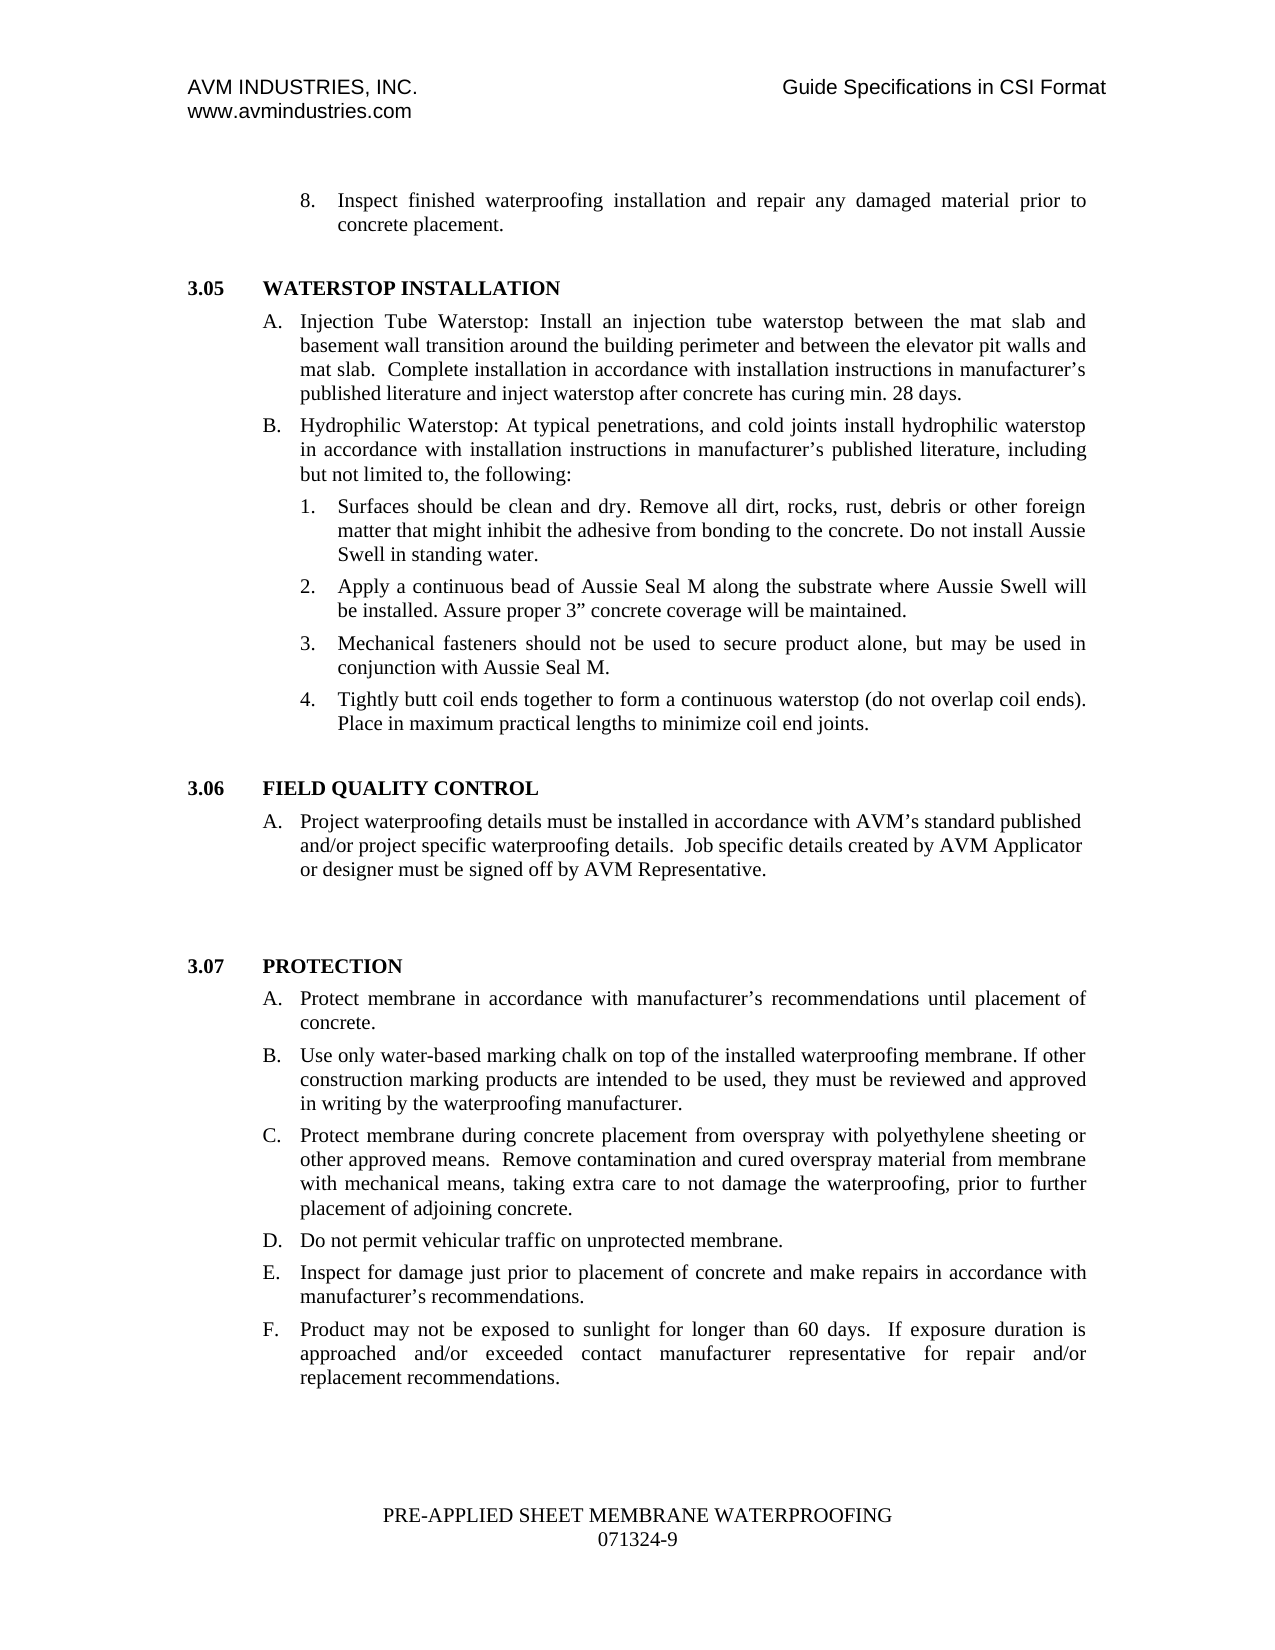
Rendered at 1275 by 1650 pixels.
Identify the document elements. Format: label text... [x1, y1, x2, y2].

list Do not permit vehicular traffic on unprotected membrane. [262, 1228, 1087, 1252]
list Mechanical fasteners should not be used to secure product alone, but may be used in conjunction with Aussie Seal M. [300, 631, 1087, 679]
text 3.07 PROTECTION [187, 954, 1087, 978]
list Protect membrane during concrete placement from overspray with polyethylene sheeting or other approved means. Remove contamination and cured overspray material from membrane with mechanical means, taking extra care to not damage the waterproofing, prior to further placement of adjoining concrete. [262, 1123, 1087, 1219]
list Injection Tube Waterstop: Install an injection tube waterstop between the mat slab and basement wall transition around the building perimeter and between the elevator pit walls and mat slab. Complete installation in accordance with installation instructions in manufacturer’s published literature and inject waterstop after concrete has curing min. 28 days. [262, 309, 1087, 405]
list Hydrophilic Waterstop: At typical penetrations, and cold joints install hydrophilic waterstop in accordance with installation instructions in manufacturer’s published literature, including but not limited to, the following: [262, 413, 1087, 486]
list Apply a continuous bead of Aussie Seal M along the substrate where Aussie Swell will be installed. Assure proper 3” concrete coverage will be maintained. [300, 574, 1087, 622]
list Surfaces should be clean and dry. Remove all dirt, rocks, rust, debris or other foreign matter that might inhibit the adhesive from bonding to the concrete. Do not install Aussie Swell in standing water. [300, 494, 1087, 566]
list Inspect finished waterproofing installation and repair any damaged material prior to concrete placement. [300, 187, 1087, 236]
text 3.05 WATERSTOP INSTALLATION [187, 276, 1087, 300]
list Product may not be exposed to sunlight for longer than 60 days. If exposure duration is approached and/or exceeded contact manufacturer representative for repair and/or replacement recommendations. [262, 1317, 1087, 1389]
list Protect membrane in accordance with manufacturer’s recommendations until placement of concrete. [262, 986, 1087, 1034]
list Use only water-based marking chalk on top of the installed waterproofing membrane. If other construction marking products are intended to be used, they must be reviewed and approved in writing by the waterproofing manufacturer. [262, 1043, 1087, 1115]
list Project waterproofing details must be installed in accordance with AVM’s standard published and/or project specific waterproofing details. Job specific details created by AVM Applicator or designer must be signed off by AVM Representative. [262, 808, 1087, 881]
list Inspect for damage just prior to placement of concrete and make repairs in accordance with manufacturer’s recommendations. [262, 1260, 1087, 1308]
list Tightly butt coil ends together to form a continuous waterstop (do not overlap coil ends). Place in maximum practical lengths to minimize coil end joints. [300, 687, 1087, 735]
text 3.06 FIELD QUALITY CONTROL [187, 776, 1087, 800]
